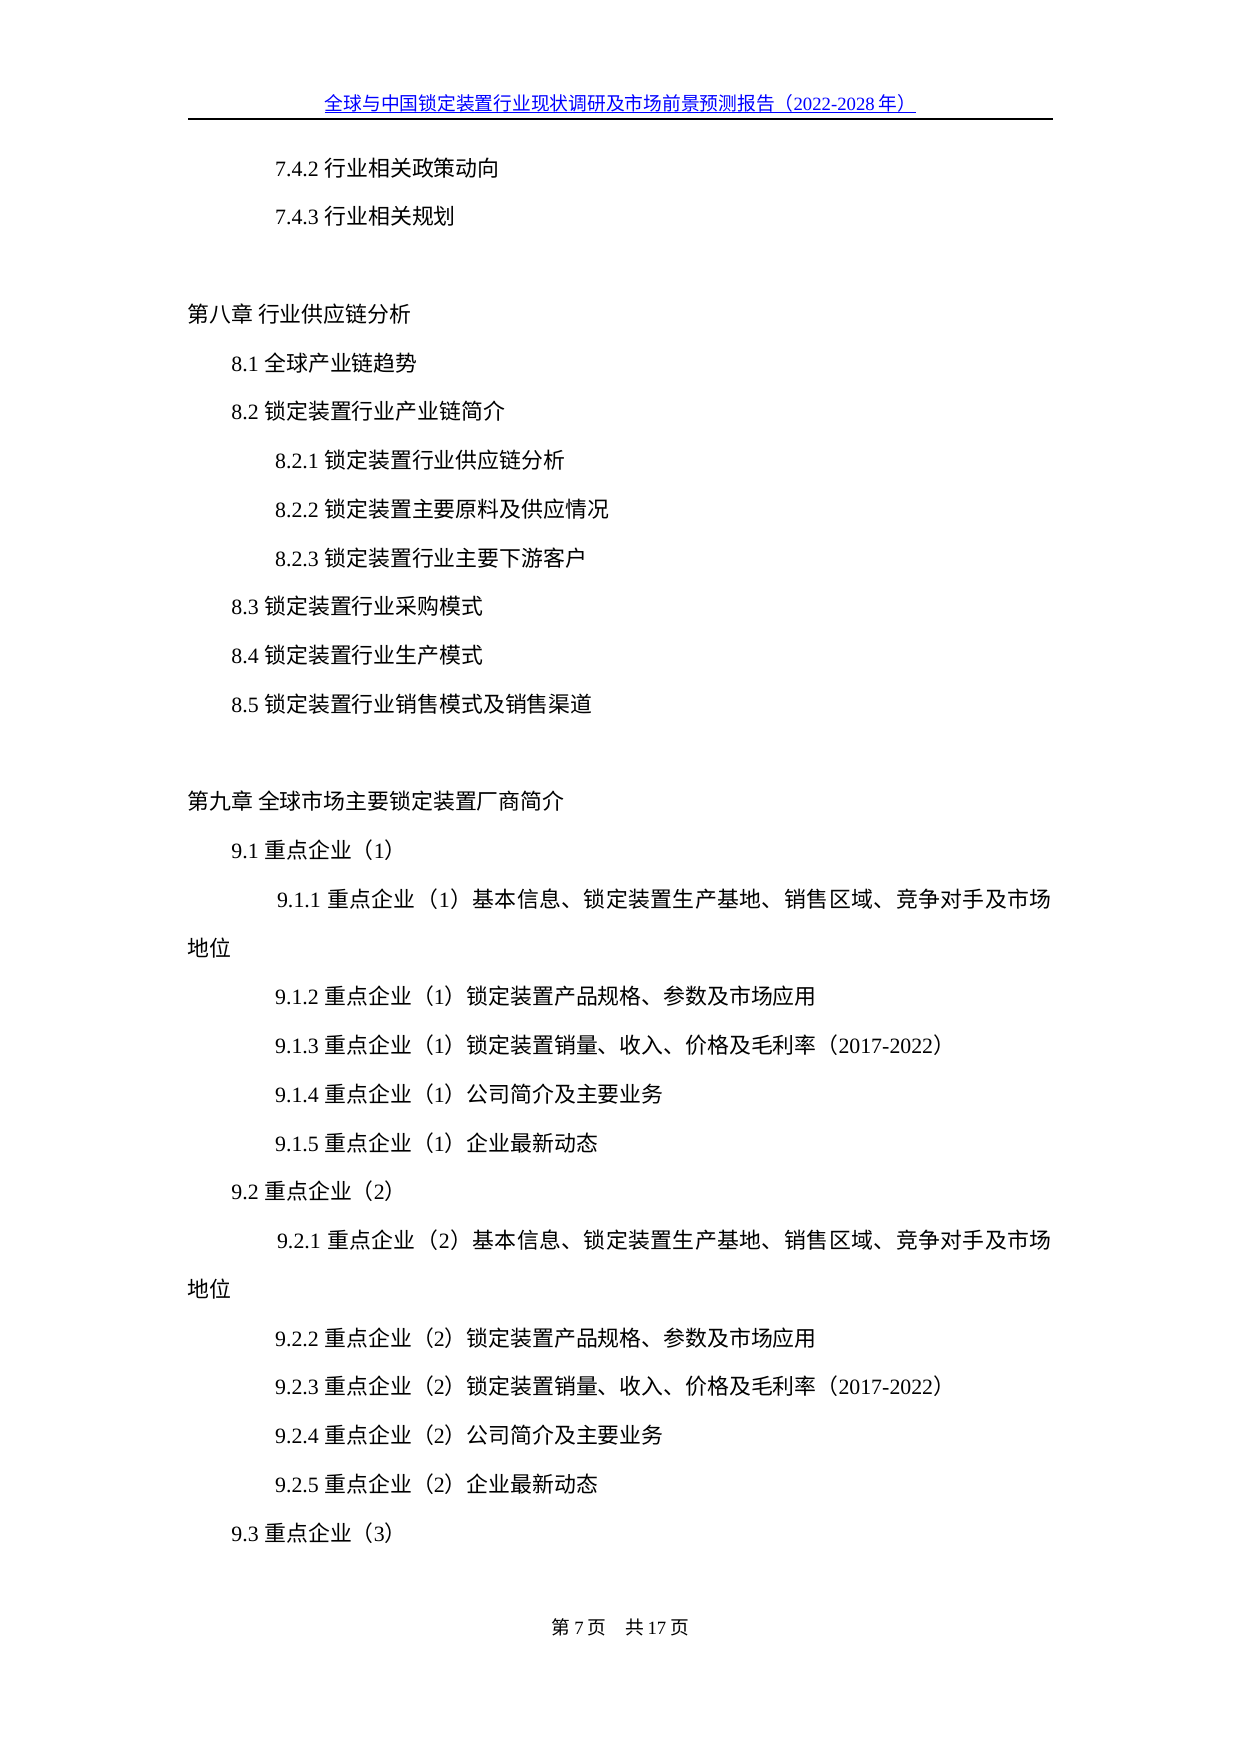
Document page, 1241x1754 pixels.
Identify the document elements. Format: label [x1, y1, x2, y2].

text [187, 150, 1053, 1548]
